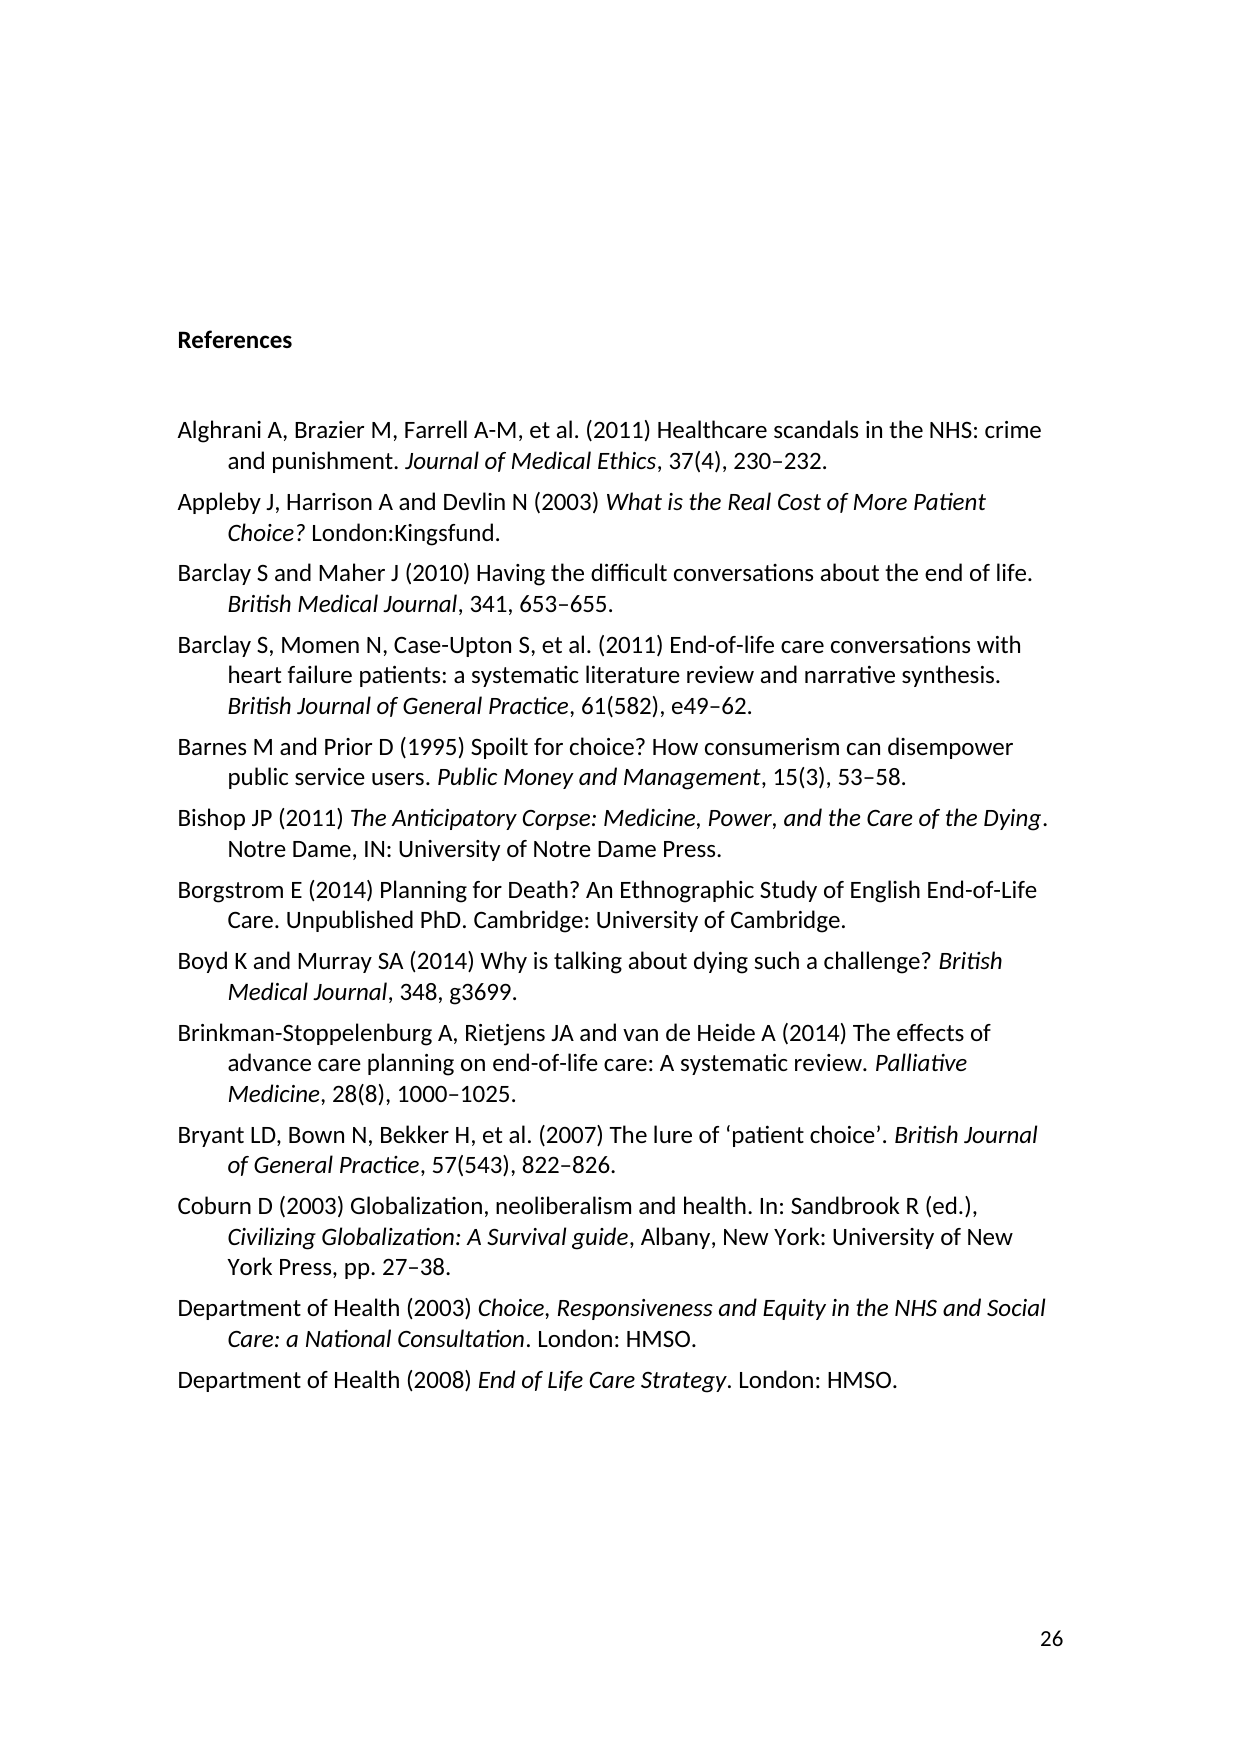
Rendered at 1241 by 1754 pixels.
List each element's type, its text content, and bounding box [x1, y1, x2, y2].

text Department of Health (2003) Choice, Responsiveness and Equity in the NHS and Social Care: a National Consultation. London: HMSO. [177, 1292, 1063, 1353]
text Barclay S, Momen N, Case-Upton S, et al. (2011) End-of-life care conversations with heart failure patients: a systematic literature review and narrative synthesis. British Journal of General Practice, 61(582), e49–62. [177, 629, 1063, 721]
text Alghrani A, Brazier M, Farrell A-M, et al. (2011) Healthcare scandals in the NHS: crime and punishment. Journal of Medical Ethics, 37(4), 230–232. [177, 415, 1063, 476]
text Bryant LD, Bown N, Bekker H, et al. (2007) The lure of ‘patient choice’. British Journal of General Practice, 57(543), 822–826. [177, 1119, 1063, 1180]
text Department of Health (2008) End of Life Care Strategy. London: HMSO. [177, 1364, 1063, 1394]
text Borgstrom E (2014) Planning for Death? An Ethnographic Study of English End-of-Life Care. Unpublished PhD. Cambridge: University of Cambridge. [177, 874, 1063, 935]
text Boyd K and Murray SA (2014) Why is talking about dying such a challenge? British Medical Journal, 348, g3699. [177, 945, 1063, 1006]
text Bishop JP (2011) The Anticipatory Corpse: Medicine, Power, and the Care of the Dying. Notre Dame, IN: University of Notre Dame Press. [177, 802, 1063, 863]
text Coburn D (2003) Globalization, neoliberalism and health. In: Sandbrook R (ed.), Civilizing Globalization: A Survival guide, Albany, New York: University of New York Press, pp. 27–38. [177, 1190, 1063, 1282]
text Barnes M and Prior D (1995) Spoilt for choice? How consumerism can disempower public service users. Public Money and Management, 15(3), 53–58. [177, 731, 1063, 792]
text Barclay S and Maher J (2010) Having the difficult conversations about the end of life. British Medical Journal, 341, 653–655. [177, 558, 1063, 619]
text Brinkman-Stoppelenburg A, Rietjens JA and van de Heide A (2014) The effects of advance care planning on end-of-life care: A systematic review. Palliative Medicine, 28(8), 1000–1025. [177, 1017, 1063, 1108]
text Appleby J, Harrison A and Devlin N (2003) What is the Real Cost of More Patient Choice? London:Kingsfund. [177, 486, 1063, 547]
text References [177, 324, 1063, 355]
